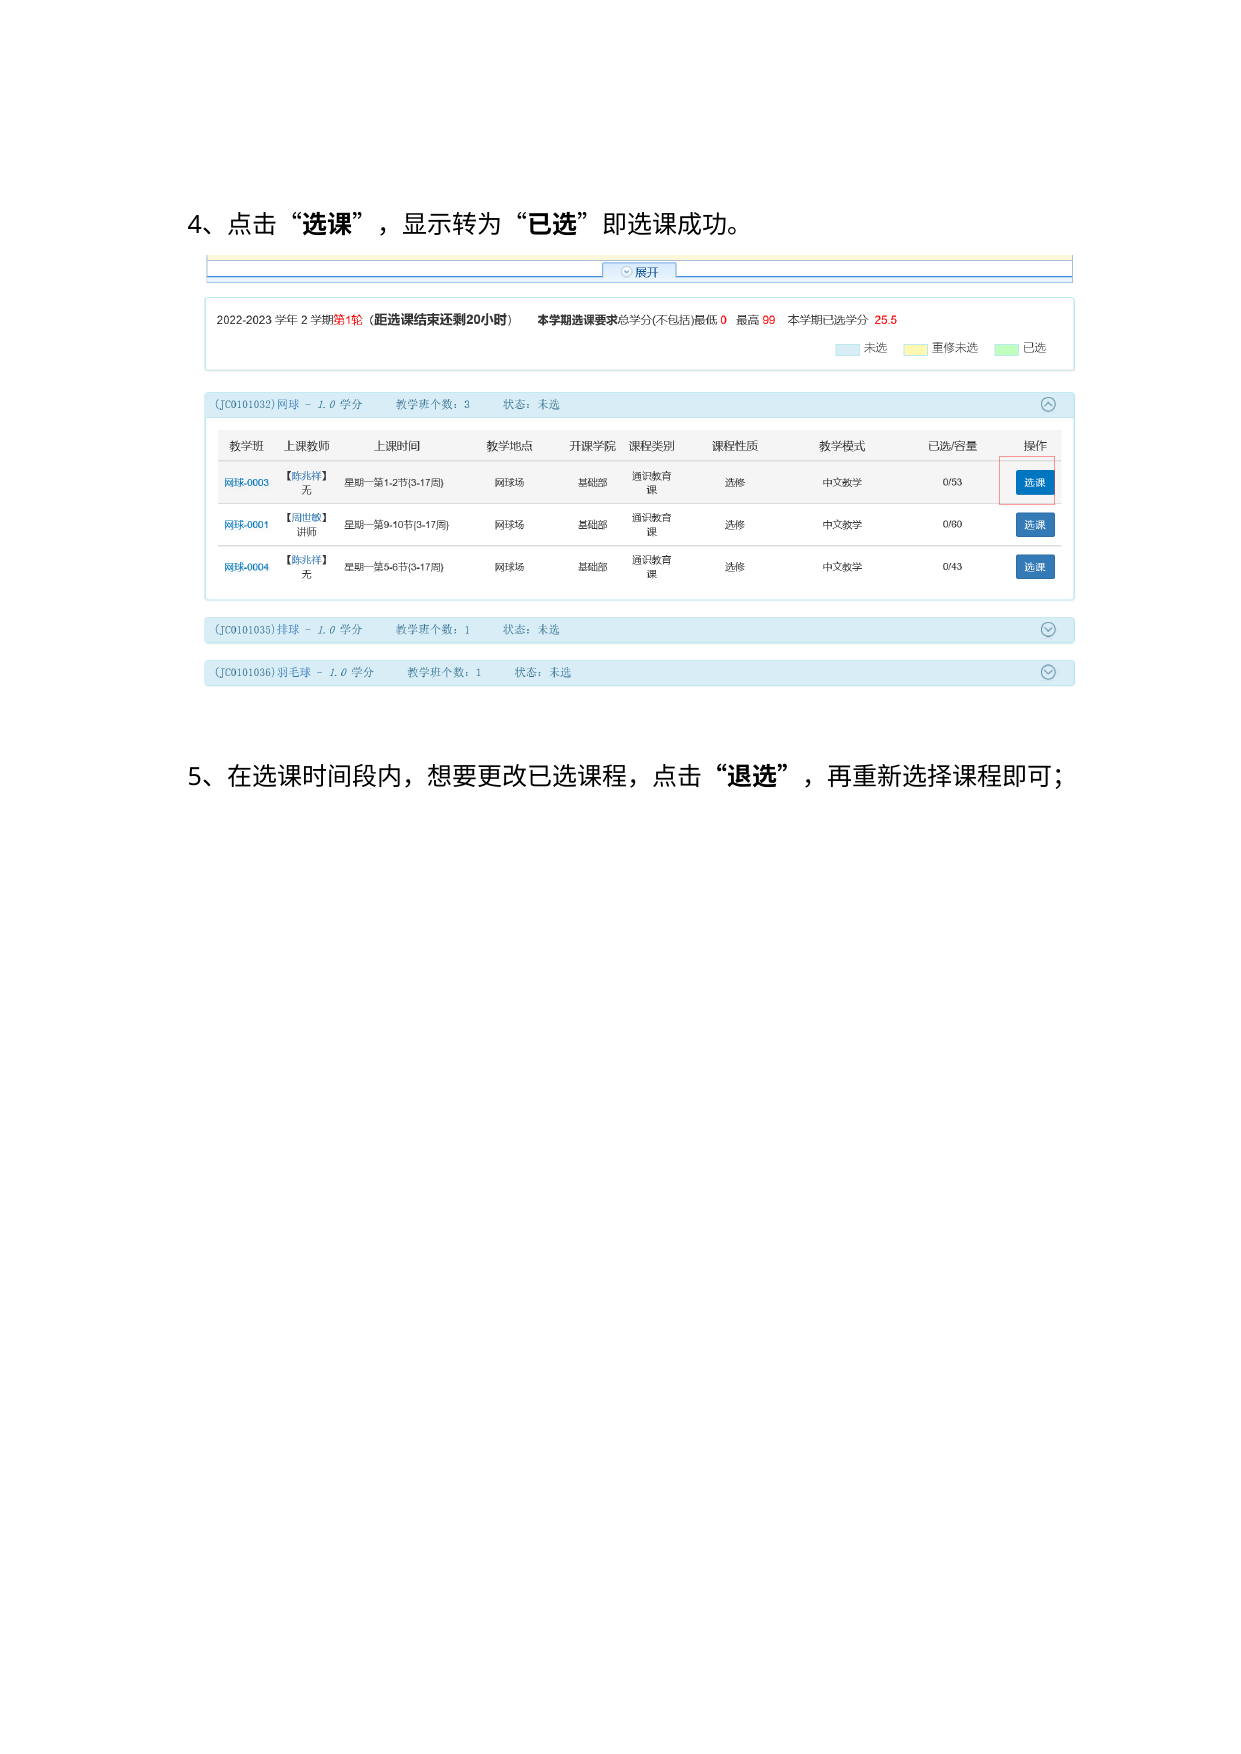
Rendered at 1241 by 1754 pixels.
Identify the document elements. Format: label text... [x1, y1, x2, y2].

text 5、在选课时间段内，想要更改已选课程，点击“退选”，再重新选择课程即可； [187, 742, 1100, 807]
picture [200, 255, 1080, 688]
